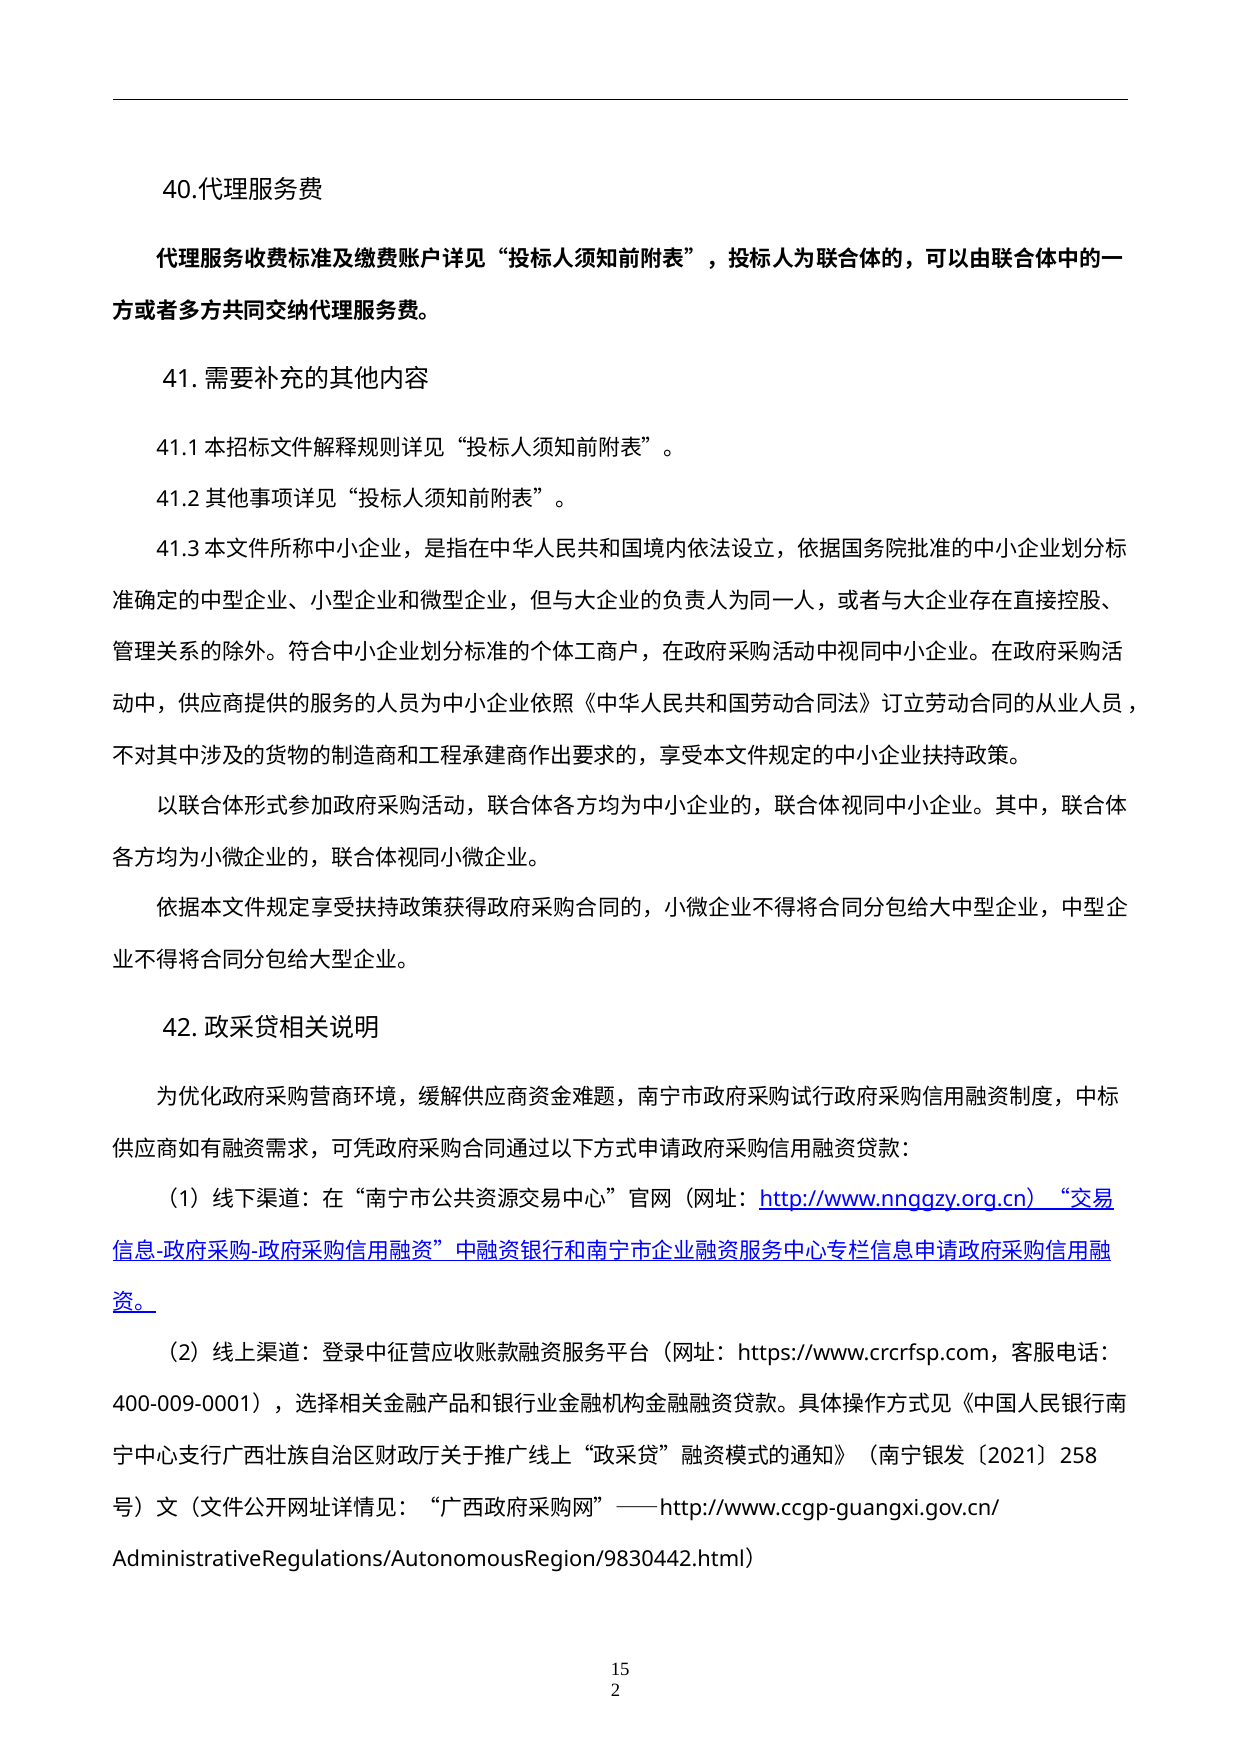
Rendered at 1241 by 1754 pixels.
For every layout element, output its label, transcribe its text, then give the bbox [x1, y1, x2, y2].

text 40.代理服务费 [112, 153, 1128, 222]
text 代理服务收费标准及缴费账户详见“投标人须知前附表”，投标人为联合体的，可以由联合体中的一方或者多方共同交纳代理服务费。 [112, 240, 1128, 326]
text 以联合体形式参加政府采购活动，联合体各方均为中小企业的，联合体视同中小企业。其中，联合体各方均为小微企业的，联合体视同小微企业。 [112, 787, 1128, 873]
list 线下渠道：在“南宁市公共资源交易中心”官网（网址：http://www.nnggzy.org.cn）“交易信息-政府采购-政府采购信用融资”中融资银行和南宁市企业融资服务中心专栏信息申请政府采购信用融资。 [112, 1180, 1128, 1317]
text 41.3本文件所称中小企业，是指在中华人民共和国境内依法设立，依据国务院批准的中小企业划分标准确定的中型企业、小型企业和微型企业，但与大企业的负责人为同一人，或者与大企业存在直接控股、管理关系的除外。符合中小企业划分标准的个体工商户，在政府采购活动中视同中小企业。在政府采购活动中，供应商提供的服务的人员为中小企业依照《中华人民共和国劳动合同法》订立劳动合同的从业人员，不对其中涉及的货物的制造商和工程承建商作出要求的，享受本文件规定的中小企业扶持政策。 [112, 530, 1128, 771]
text 41. 需要补充的其他内容 [112, 342, 1128, 411]
text 42. 政采贷相关说明 [112, 991, 1128, 1059]
text 41.1本招标文件解释规则详见“投标人须知前附表”。 [112, 429, 1128, 463]
text 依据本文件规定享受扶持政策获得政府采购合同的，小微企业不得将合同分包给大中型企业，中型企业不得将合同分包给大型企业。 [112, 889, 1128, 975]
text 为优化政府采购营商环境，缓解供应商资金难题，南宁市政府采购试行政府采购信用融资制度，中标供应商如有融资需求，可凭政府采购合同通过以下方式申请政府采购信用融资贷款： [112, 1078, 1128, 1164]
list 线上渠道：登录中征营应收账款融资服务平台（网址：https://www.crcrfsp.com，客服电话：400-009-0001），选择相关金融产品和银行业金融机构金融融资贷款。具体操作方式见《中国人民银行南宁中心支行广西壮族自治区财政厅关于推广线上“政采贷”融资模式的通知》（南宁银发〔2021〕258号）文（文件公开网址详情见：“广西政府采购网”——http://www.ccgp-guangxi.gov.cn/AdministrativeRegulations/AutonomousRegion/9830442.html） [112, 1333, 1128, 1574]
text 41.2 其他事项详见“投标人须知前附表”。 [112, 479, 1128, 514]
